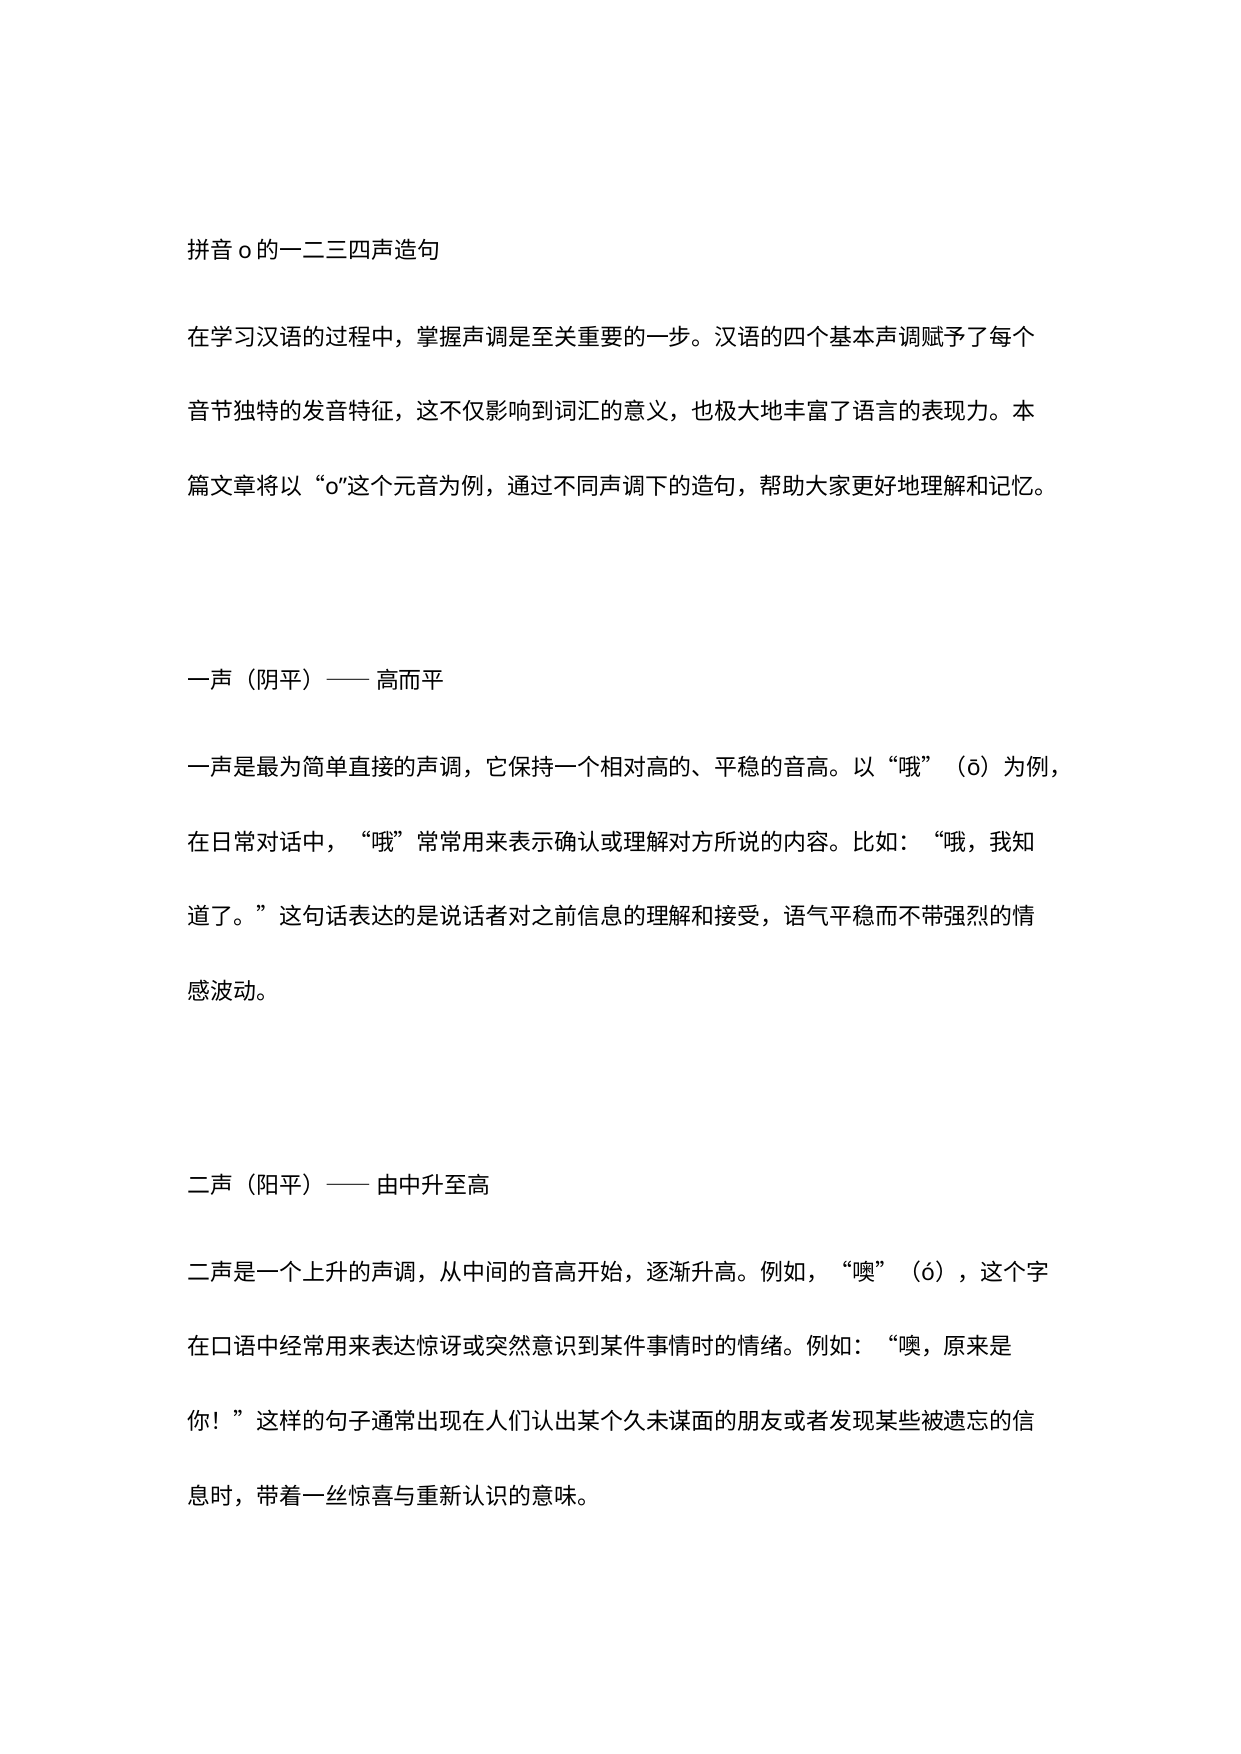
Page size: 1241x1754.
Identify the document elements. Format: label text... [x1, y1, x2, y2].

text 二声是一个上升的声调，从中间的音高开始，逐渐升高。例如，“噢”（ó），这个字在口语中经常用来表达惊讶或突然意识到某件事情时的情绪。例如：“噢，原来是你！”这样的句子通常出现在人们认出某个久未谋面的朋友或者发现某些被遗忘的信息时，带着一丝惊喜与重新认识的意味。 [187, 1238, 1053, 1527]
text 在学习汉语的过程中，掌握声调是至关重要的一步。汉语的四个基本声调赋予了每个音节独特的发音特征，这不仅影响到词汇的意义，也极大地丰富了语言的表现力。本篇文章将以“o”这个元音为例，通过不同声调下的造句，帮助大家更好地理解和记忆。 [187, 302, 1053, 517]
text 一声是最为简单直接的声调，它保持一个相对高的、平稳的音高。以“哦”（ō）为例，在日常对话中，“哦”常常用来表示确认或理解对方所说的内容。比如：“哦，我知道了。”这句话表达的是说话者对之前信息的理解和接受，语气平稳而不带强烈的情感波动。 [187, 733, 1053, 1022]
text 拼音o的一二三四声造句 [187, 216, 1053, 281]
text 一声（阴平）—— 高而平 [187, 646, 1053, 711]
text 二声（阳平）—— 由中升至高 [187, 1151, 1053, 1216]
